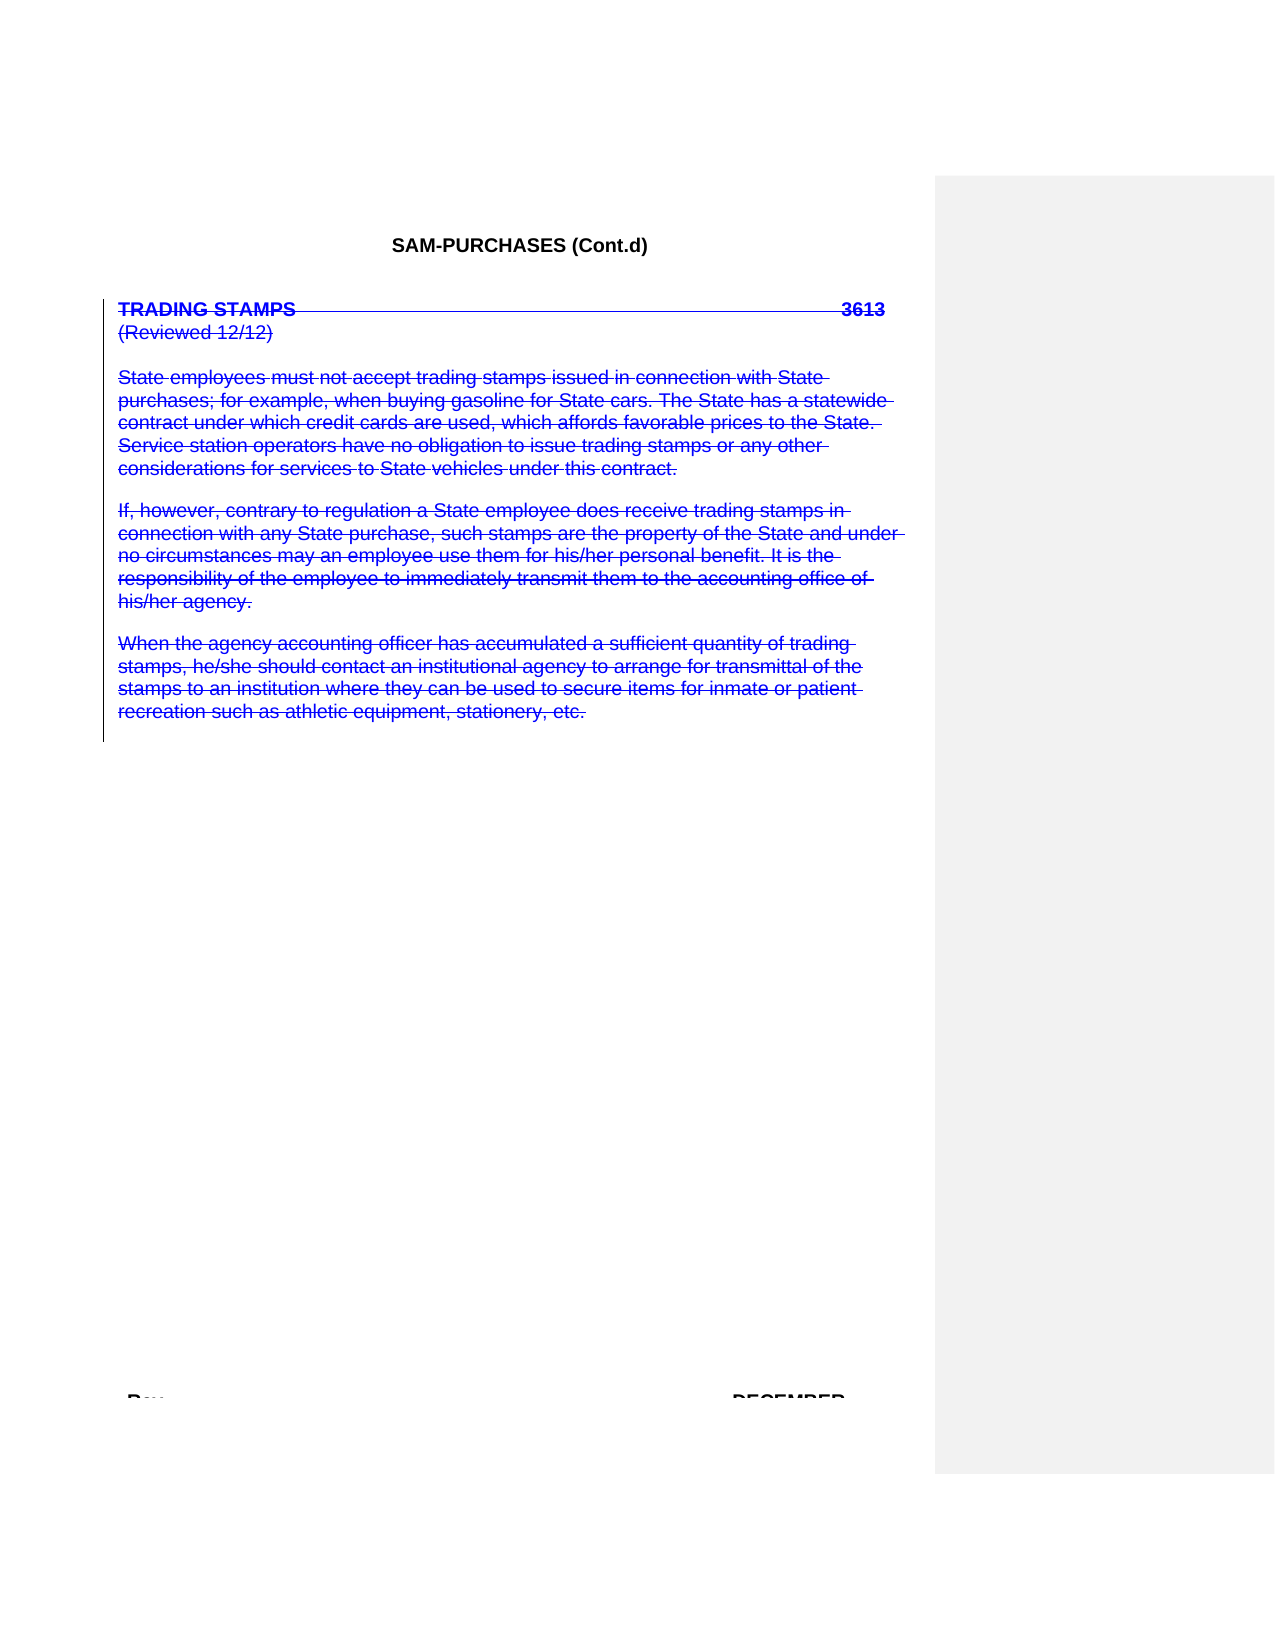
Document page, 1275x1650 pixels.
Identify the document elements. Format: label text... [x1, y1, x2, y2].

text (Reviewed 12/12) [118, 321, 935, 343]
text SAM-PURCHASES (Cont.d) [392, 234, 935, 257]
text TRADING STAMPS 3613 [118, 298, 935, 321]
text If, however, contrary to regulation a State employee does receive trading stamps in connection with any State purchase, such stamps are the property of the State and under no circumstances may an employee use them for his/her personal benefit. It is the responsibility of the employee to immediately transmit them to the accounting office of his/her agency. [118, 499, 908, 612]
text When the agency accounting officer has accumulated a sufficient quantity of trading stamps, he/she should contact an institutional agency to arrange for transmittal of the stamps to an institution where they can be used to secure items for inmate or patient recreation such as athletic equipment, stationery, etc. [118, 632, 865, 723]
text State employees must not accept trading stamps issued in connection with State purchases; for example, when buying gasoline for State cars. The State has a statewide contract under which credit cards are used, which affords favorable prices to the State. Service station operators have no obligation to issue trading stamps or any other considerations for services to State vehicles under this contract. [118, 366, 921, 479]
